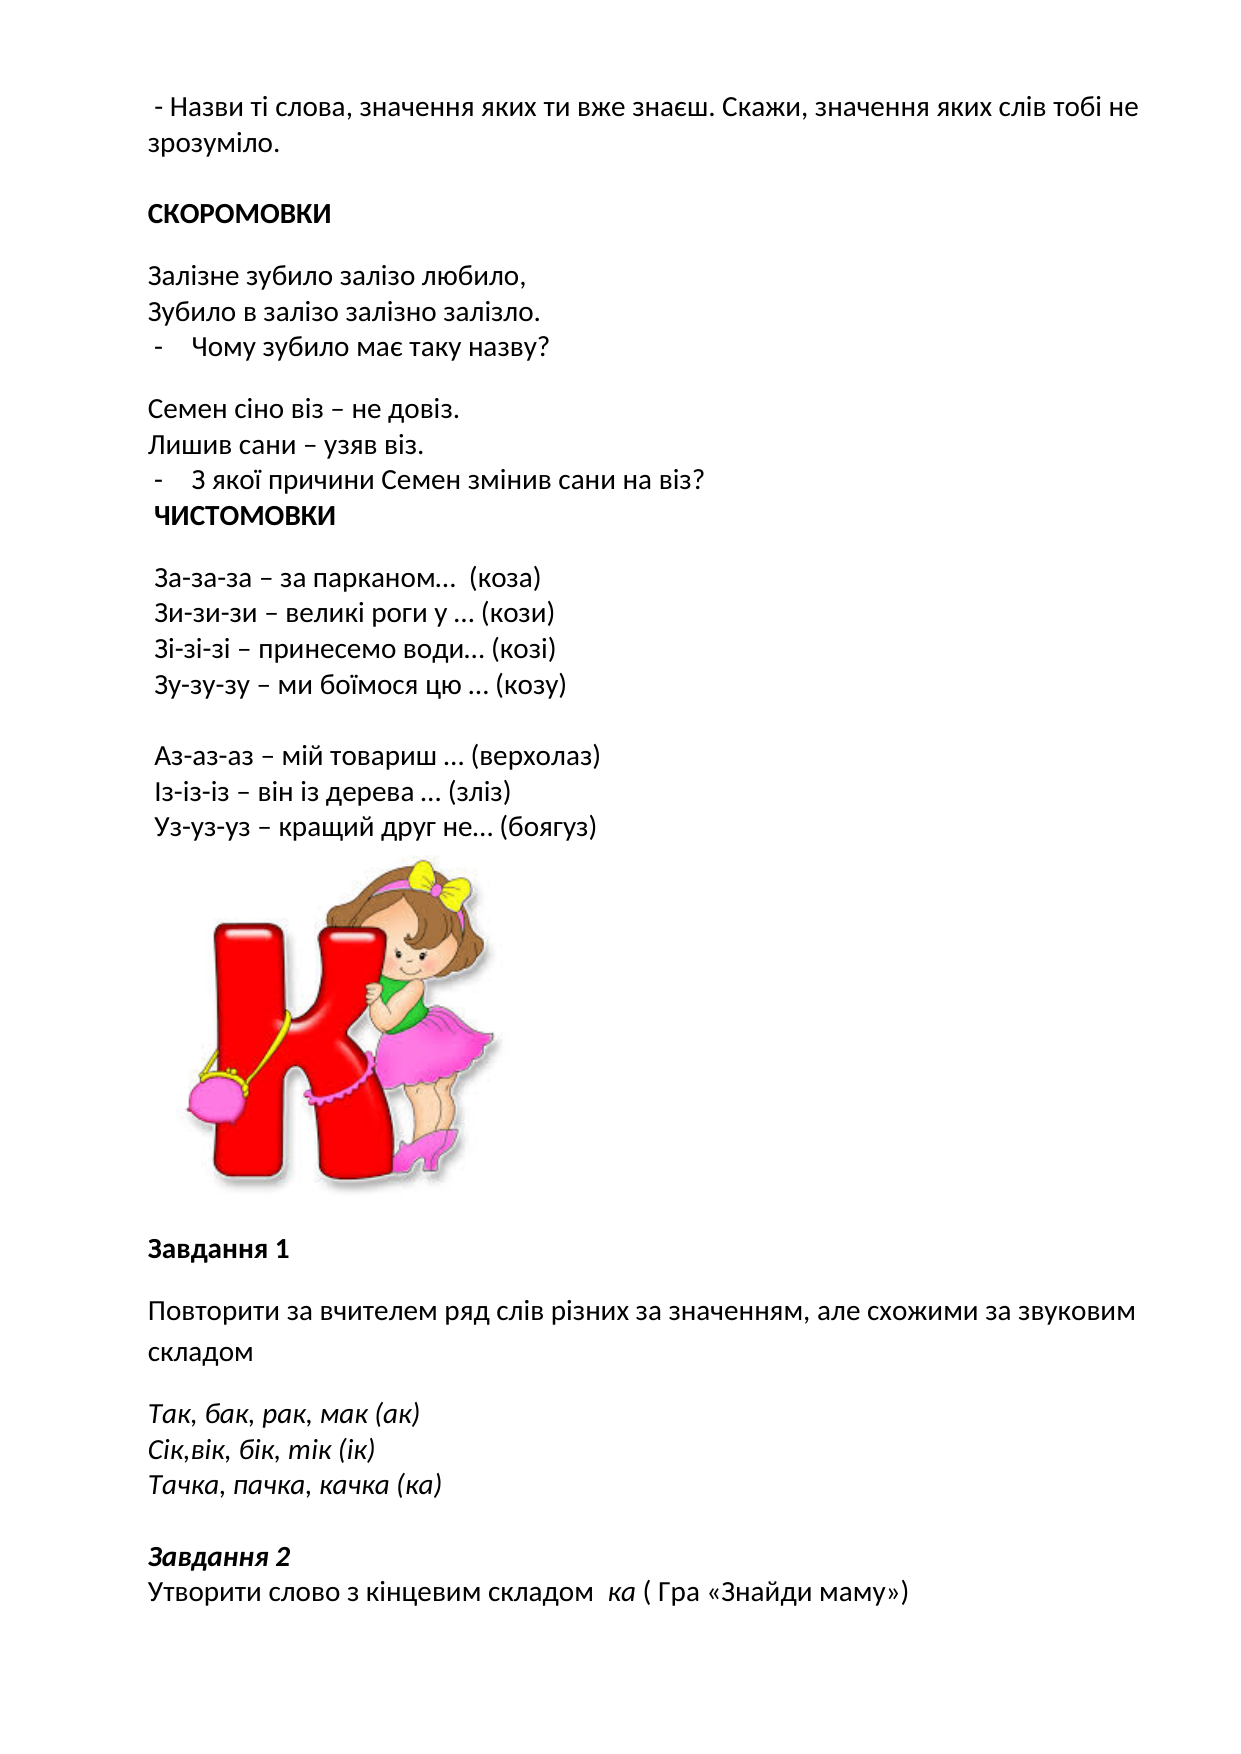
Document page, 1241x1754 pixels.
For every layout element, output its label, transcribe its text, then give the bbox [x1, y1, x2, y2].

list Чому зубило має таку назву? [154, 328, 1152, 364]
text ЧИСТОМОВКИ [154, 497, 1152, 533]
picture [164, 843, 517, 1197]
text Семен сіно віз – не довіз. [148, 390, 1152, 426]
text Лишив сани – узяв віз. [148, 426, 1152, 461]
text Сік,вік, бік, тік (ік) [148, 1431, 1152, 1466]
text Аз-аз-аз – мій товариш … (верхолаз) [154, 737, 1152, 773]
text Уз-уз-уз – кращий друг не… (боягуз) [154, 808, 1152, 844]
text Повторити за вчителем ряд слів різних за значенням, але схожими за звуковим складом [148, 1292, 1152, 1369]
list З якої причини Семен змінив сани на віз? [154, 461, 1152, 497]
text Зи-зи-зи – великі роги у … (кози) [154, 594, 1152, 630]
text - Назви ті слова, значення яких ти вже знаєш. Скажи, значення яких слів тобі не зрозуміло. [148, 88, 1152, 160]
text Зу-зу-зу – ми боїмося цю … (козу) [154, 666, 1152, 701]
text Так, бак, рак, мак (ак) [148, 1395, 1152, 1431]
text Тачка, пачка, качка (ка) [148, 1466, 1152, 1502]
text За-за-за – за парканом… (коза) [154, 559, 1152, 594]
text Утворити слово з кінцевим складом ка ( Гра «Знайди маму») [148, 1573, 1152, 1609]
text Завдання 1 [148, 1231, 1152, 1266]
text Із-із-із – він із дерева … (зліз) [154, 773, 1152, 808]
text СКОРОМОВКИ [148, 195, 1152, 231]
text Зубило в залізо залізно залізло. [148, 293, 1152, 328]
text Залізне зубило залізо любило, [148, 257, 1152, 293]
text Зі-зі-зі – принесемо води… (козі) [154, 630, 1152, 666]
text Завдання 2 [148, 1538, 1152, 1573]
